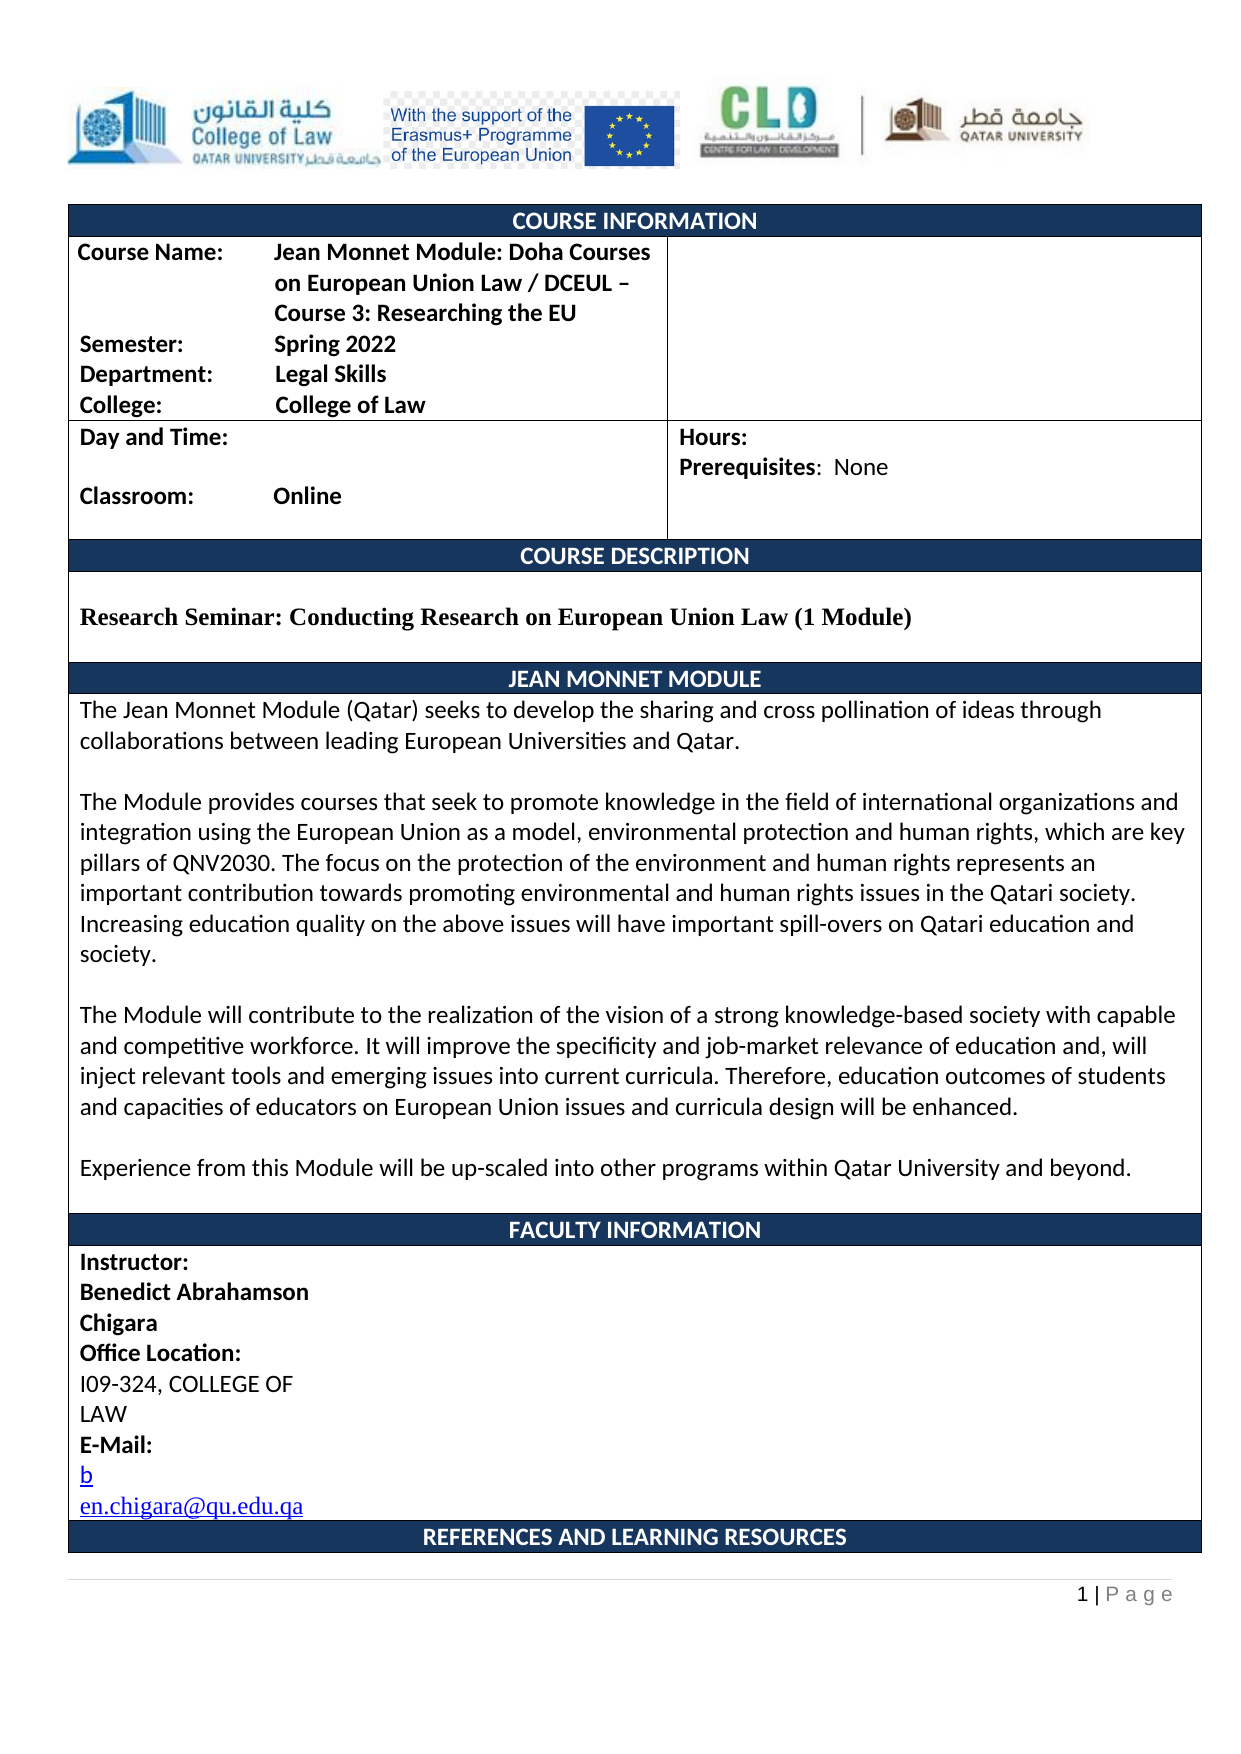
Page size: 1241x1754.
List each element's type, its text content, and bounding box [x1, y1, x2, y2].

table_cell The Jean Monnet Module (Qatar) seeks to develop the sharing and cross pollination of ideas through collaborations between leading European Universities and Qatar. The Module provides courses that seek to promote knowledge in the field of international organizations and integration using the European Union as a model, environmental protection and human rights, which are key pillars of QNV2030. The focus on the protection of the environment and human rights represents an important contribution towards promoting environmental and human rights issues in the Qatari society. Increasing education quality on the above issues will have important spill-overs on Qatari education and society. The Module will contribute to the realization of the vision of a strong knowledge-based society with capable and competitive workforce. It will improve the specificity and job-market relevance of education and, will inject relevant tools and emerging issues into current curricula. Therefore, education outcomes of students and capacities of educators on European Union issues and curricula design will be enhanced. Experience from this Module will be up-scaled into other programs within Qatar University and beyond. [69, 694, 1201, 1213]
table_header COURSE INFORMATION [69, 205, 1201, 236]
table_cell Day and Time: Classroom: Online [69, 421, 667, 539]
table_cell Course Name: Jean Monnet Module: Doha Courses on European Union Law / DCEUL – Course 3: Researching the EU Semester: Spring 2022 Department: Legal Skills College: College of Law [69, 237, 667, 420]
table_cell Research Seminar: Conducting Research on European Union Law (1 Module) [69, 572, 1201, 662]
table_cell FACULTY INFORMATION [69, 1214, 1201, 1245]
table_cell [668, 237, 1201, 420]
table_cell COURSE DESCRIPTION [69, 540, 1201, 571]
table_cell REFERENCES AND LEARNING RESOURCES [69, 1521, 1201, 1552]
picture [67, 75, 1090, 169]
table_cell Instructor: Benedict Abrahamson Chigara Office Location: I09-324, COLLEGE OF LAW E-Mail: ben.chigara@qu.edu.qa [69, 1246, 327, 1520]
table_cell JEAN MONNET MODULE [69, 663, 1201, 693]
table_cell Hours: Prerequisites: None [668, 421, 1201, 539]
table_cell [328, 1246, 1201, 1520]
